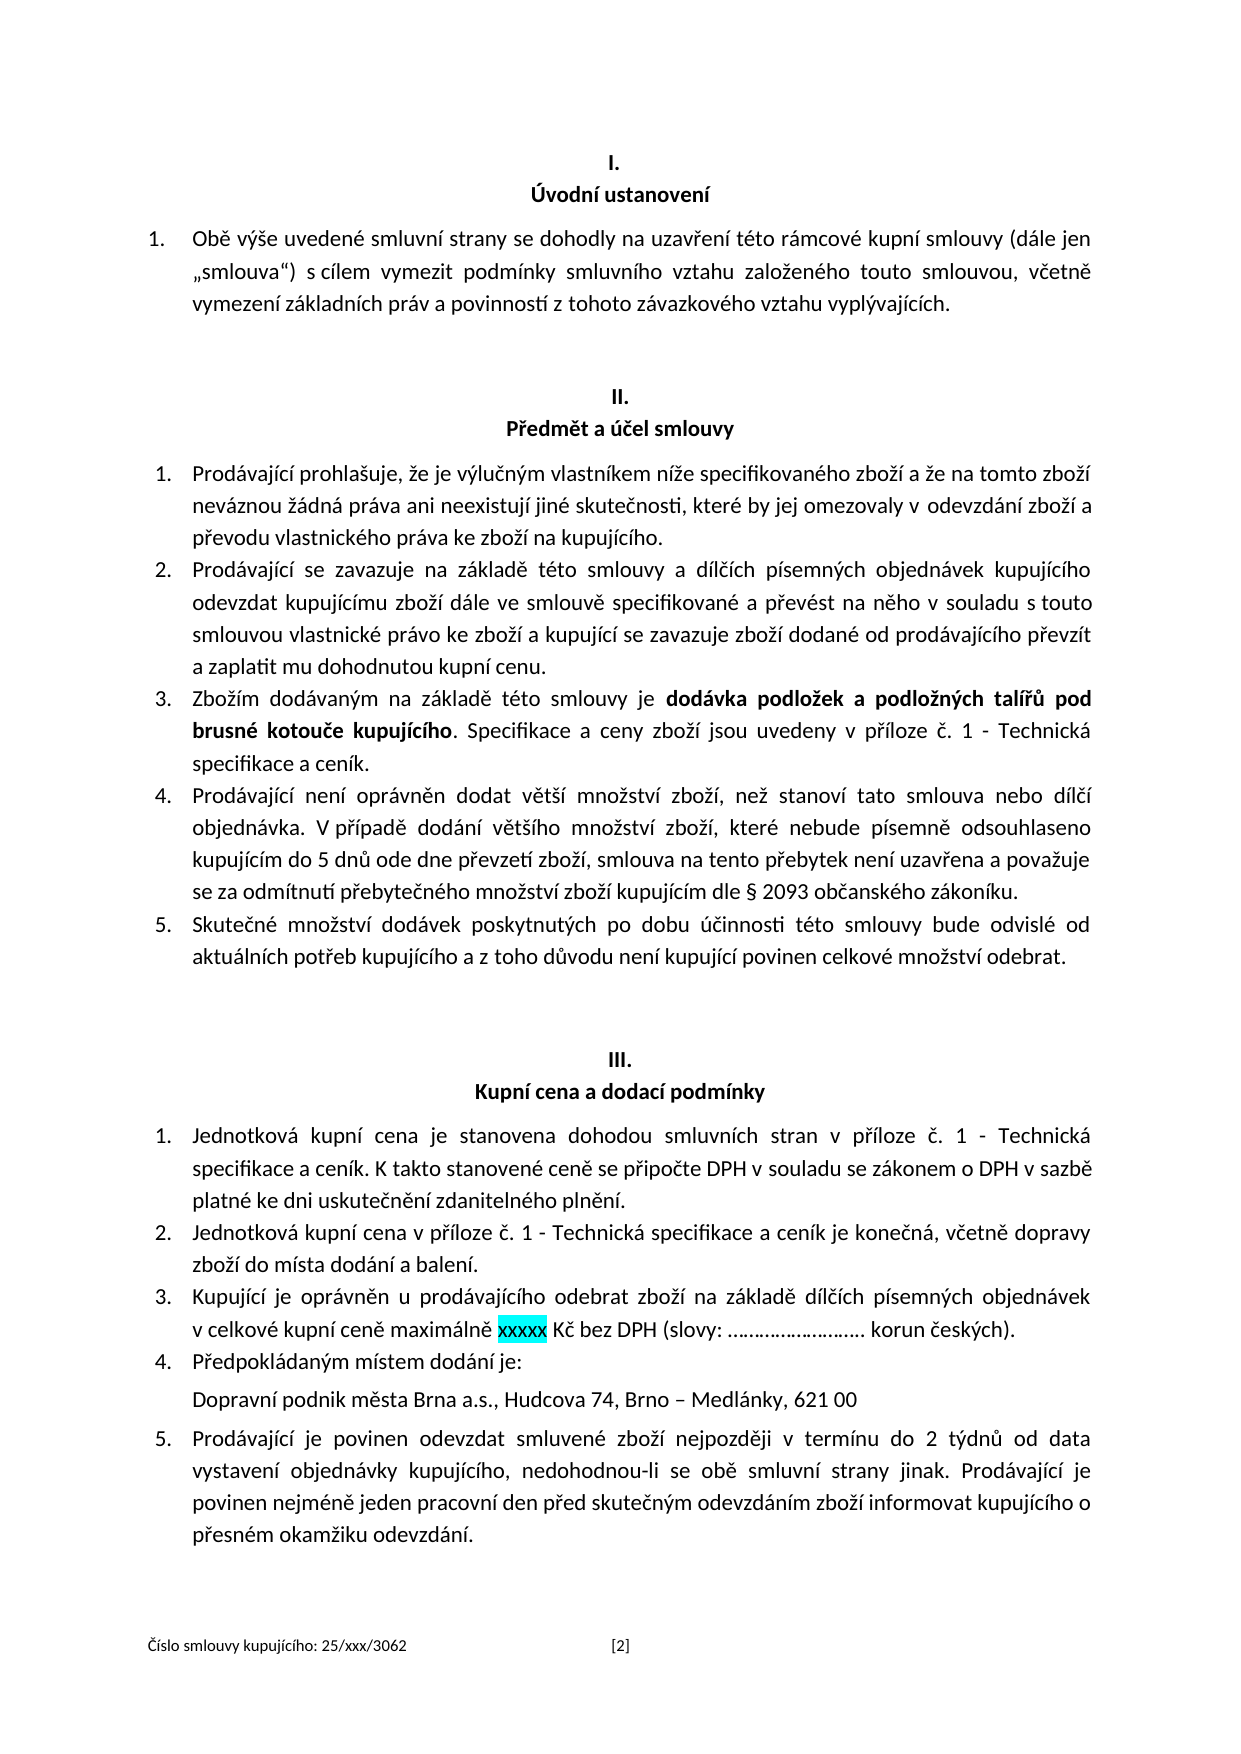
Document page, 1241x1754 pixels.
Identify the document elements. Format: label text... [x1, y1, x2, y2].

list Prodávající není oprávněn dodat větší množství zboží, než stanoví tato smlouva nebo dílčí objednávka. V případě dodání většího množství zboží, které nebude písemně odsouhlaseno kupujícím do 5 dnů ode dne převzetí zboží, smlouva na tento přebytek není uzavřena a považuje se za odmítnutí přebytečného množství zboží kupujícím dle § 2093 občanského zákoníku. [154, 781, 1092, 906]
list Jednotková kupní cena je stanovena dohodou smluvních stran v příloze č. 1 - Technická specifikace a ceník. K takto stanovené ceně se připočte DPH v souladu se zákonem o DPH v sazbě platné ke dni uskutečnění zdanitelného plnění. [154, 1122, 1092, 1214]
text Dopravní podnik města Brna a.s., Hudcova 74, Brno – Medlánky, 621 00 [192, 1385, 1092, 1413]
list Předpokládaným místem dodání je: [154, 1347, 1092, 1375]
list Prodávající je povinen odevzdat smluvené zboží nejpozději v termínu do 2 týdnů od data vystavení objednávky kupujícího, nedohodnou-li se obě smluvní strany jinak. Prodávající je povinen nejméně jeden pracovní den před skutečným odevzdáním zboží informovat kupujícího o přesném okamžiku odevzdání. [154, 1424, 1092, 1548]
text II. [148, 382, 1092, 410]
list Skutečné množství dodávek poskytnutých po dobu účinnosti této smlouvy bude odvislé od aktuálních potřeb kupujícího a z toho důvodu není kupující povinen celkové množství odebrat. [154, 910, 1092, 970]
list Obě výše uvedené smluvní strany se dohodly na uzavření této rámcové kupní smlouvy (dále jen „smlouva“) s cílem vymezit podmínky smluvního vztahu založeného touto smlouvou, včetně vymezení základních práv a povinností z tohoto závazkového vztahu vyplývajících. [148, 224, 1092, 317]
list Jednotková kupní cena v příloze č. 1 - Technická specifikace a ceník je konečná, včetně dopravy zboží do místa dodání a balení. [154, 1218, 1092, 1278]
list Kupující je oprávněn u prodávajícího odebrat zboží na základě dílčích písemných objednávek v celkové kupní ceně maximálně xxxxx Kč bez DPH (slovy: …………………….. korun českých). [154, 1282, 1092, 1343]
text Předmět a účel smlouvy [148, 414, 1092, 442]
list Prodávající prohlašuje, že je výlučným vlastníkem níže specifikovaného zboží a že na tomto zboží neváznou žádná práva ani neexistují jiné skutečnosti, které by jej omezovaly v odevzdání zboží a převodu vlastnického práva ke zboží na kupujícího. [154, 459, 1092, 551]
text III. [148, 1045, 1092, 1073]
list Zbožím dodávaným na základě této smlouvy je dodávka podložek a podložných talířů pod brusné kotouče kupujícího. Specifikace a ceny zboží jsou uvedeny v příloze č. 1 - Technická specifikace a ceník. [154, 684, 1092, 777]
text Kupní cena a dodací podmínky [148, 1077, 1092, 1105]
list Prodávající se zavazuje na základě této smlouvy a dílčích písemných objednávek kupujícího odevzdat kupujícímu zboží dále ve smlouvě specifikované a převést na něho v souladu s touto smlouvou vlastnické právo ke zboží a kupující se zavazuje zboží dodané od prodávajícího převzít a zaplatit mu dohodnutou kupní cenu. [154, 556, 1092, 680]
text Úvodní ustanovení [148, 180, 1092, 208]
